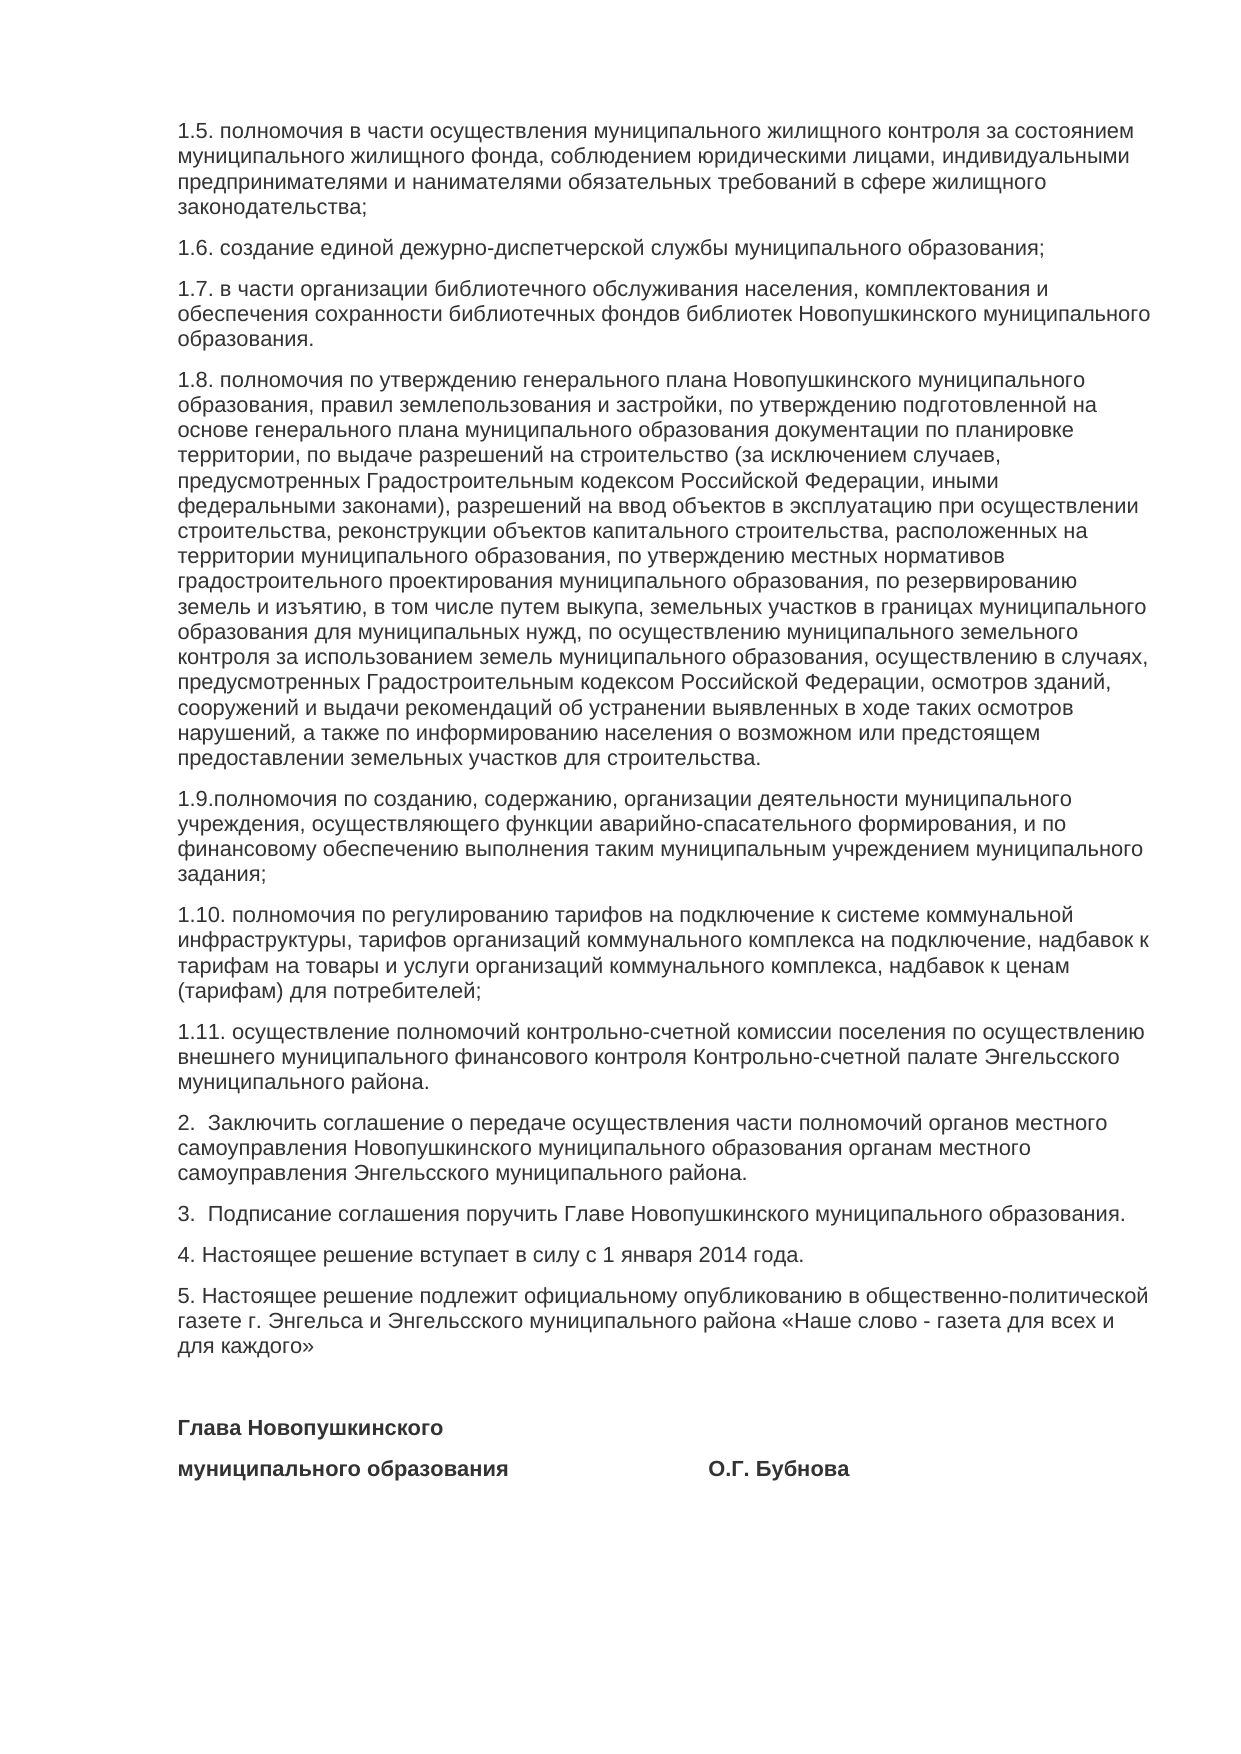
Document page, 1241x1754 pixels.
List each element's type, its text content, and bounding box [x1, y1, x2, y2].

text 1.5. полномочия в части осуществления муниципального жилищного контроля за состоянием муниципального жилищного фонда, соблюдением юридическими лицами, индивидуальными предпринимателями и нанимателями обязательных требований в сфере жилищного законодательства; [177, 118, 1152, 219]
text 1.11. осуществление полномочий контрольно-счетной комиссии поселения по осуществлению внешнего муниципального финансового контроля Контрольно-счетной палате Энгельсского муниципального района. [177, 1018, 1152, 1094]
text Глава Новопушкинского [177, 1415, 1152, 1440]
text 1.7. в части организации библиотечного обслуживания населения, комплектования и обеспечения сохранности библиотечных фондов библиотек Новопушкинского муниципального образования. [177, 275, 1152, 351]
text 1.10. полномочия по регулированию тарифов на подключение к системе коммунальной инфраструктуры, тарифов организаций коммунального комплекса на подключение, надбавок к тарифам на товары и услуги организаций коммунального комплекса, надбавок к ценам (тарифам) для потребителей; [177, 902, 1152, 1003]
text 5. Настоящее решение подлежит официальному опубликованию в общественно-политической газете г. Энгельса и Энгельсского муниципального района «Наше слово - газета для всех и для каждого» [177, 1283, 1152, 1358]
text 1.9.полномочия по созданию, содержанию, организации деятельности муниципального учреждения, осуществляющего функции аварийно-спасательного формирования, и по финансовому обеспечению выполнения таким муниципальным учреждением муниципального задания; [177, 786, 1152, 886]
text 4. Настоящее решение вступает в силу с 1 января 2014 года. [177, 1242, 1152, 1267]
text 1.6. создание единой дежурно-диспетчерской службы муниципального образования; [177, 234, 1152, 260]
text 1.8. полномочия по утверждению генерального плана Новопушкинского муниципального образования, правил землепользования и застройки, по утверждению подготовленной на основе генерального плана муниципального образования документации по планировке территории, по выдаче разрешений на строительство (за исключением случаев, предусмотренных Градостроительным кодексом Российской Федерации, иными федеральными законами), разрешений на ввод объектов в эксплуатацию при осуществлении строительства, реконструкции объектов капитального строительства, расположенных на территории муниципального образования, по утверждению местных нормативов градостроительного проектирования муниципального образования, по резервированию земель и изъятию, в том числе путем выкупа, земельных участков в границах муниципального образования для муниципальных нужд, по осуществлению муниципального земельного контроля за использованием земель муниципального образования, осуществлению в случаях, предусмотренных Градостроительным кодексом Российской Федерации, осмотров зданий, сооружений и выдачи рекомендаций об устранении выявленных в ходе таких осмотров нарушений, а также по информированию населения о возможном или предстоящем предоставлении земельных участков для строительства. [177, 367, 1152, 770]
text 2. Заключить соглашение о передаче осуществления части полномочий органов местного самоуправления Новопушкинского муниципального образования органам местного самоуправления Энгельсского муниципального района. [177, 1110, 1152, 1185]
text 3. Подписание соглашения поручить Главе Новопушкинского муниципального образования. [177, 1201, 1152, 1226]
text муниципального образования О.Г. Бубнова [177, 1456, 1152, 1481]
